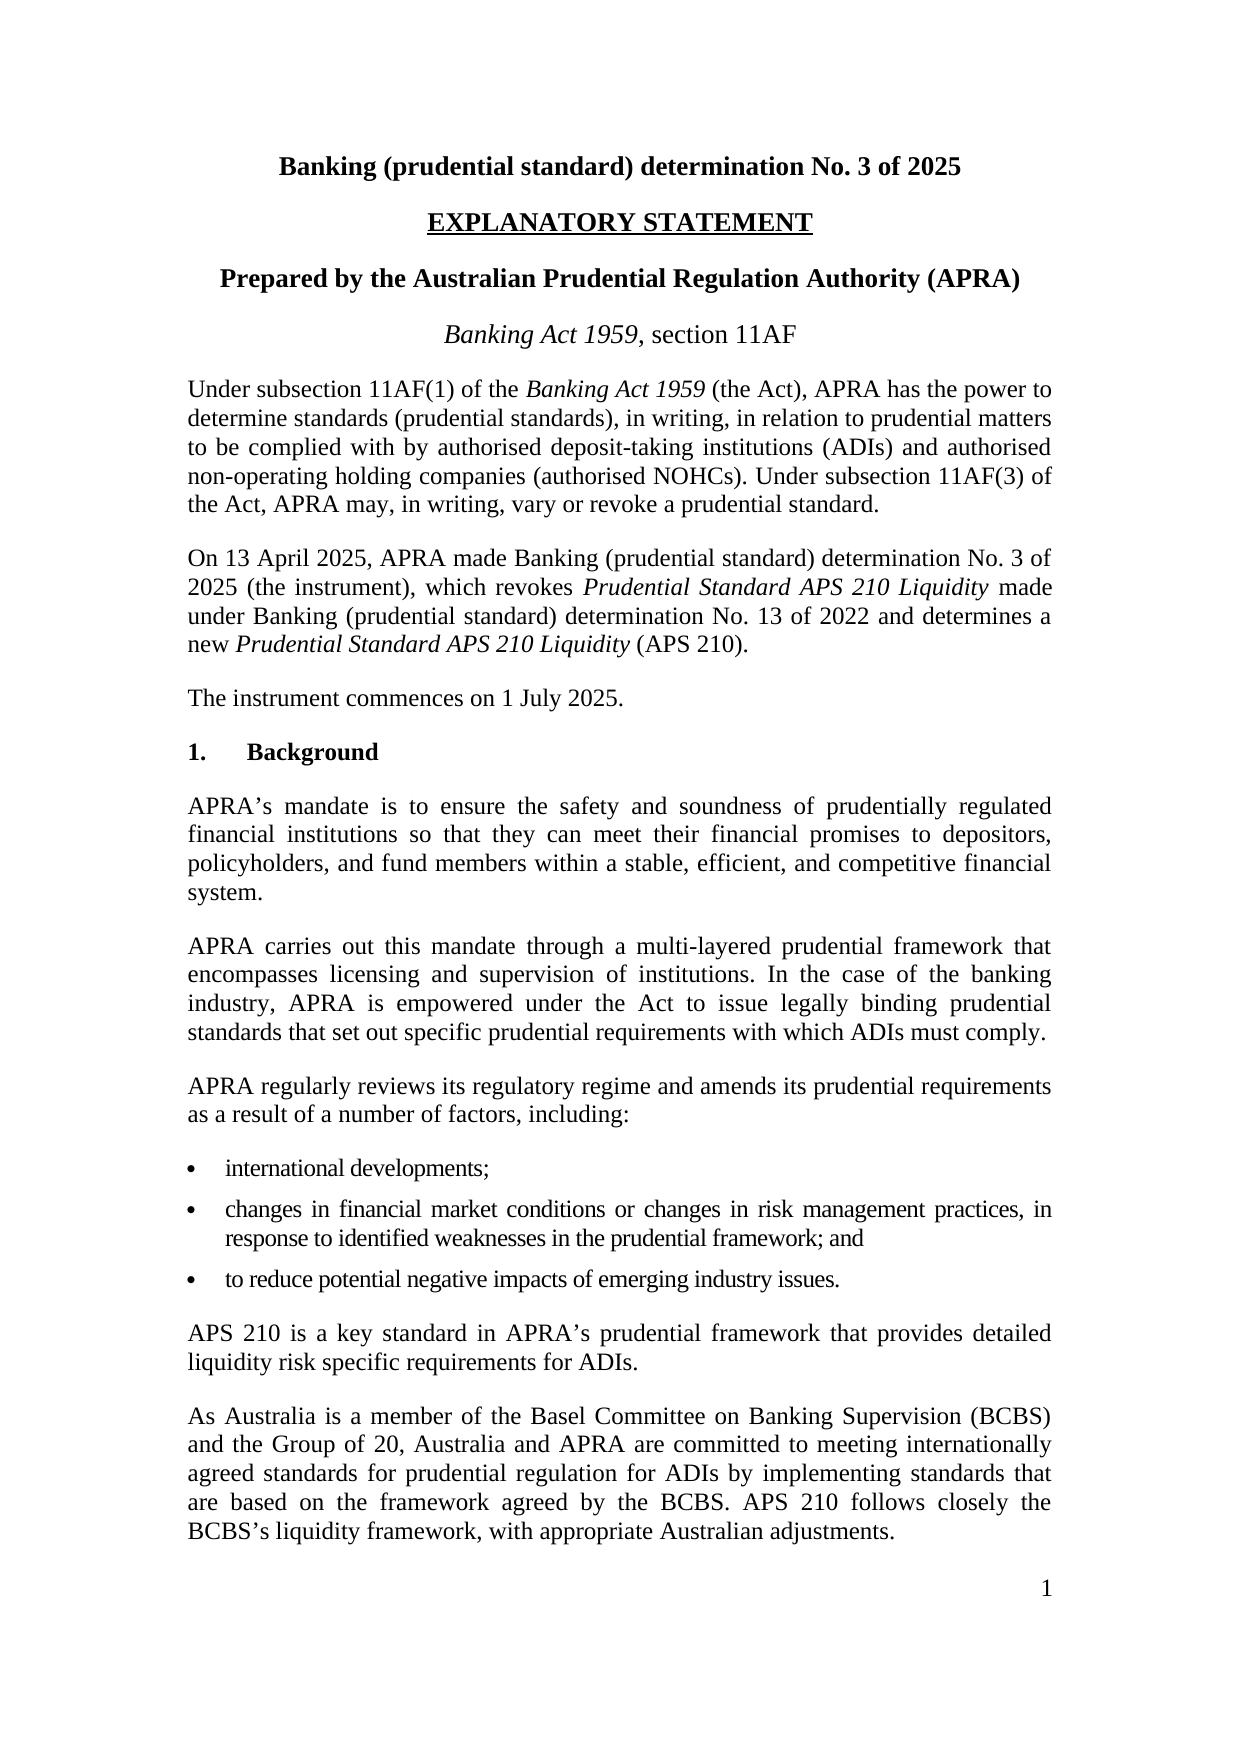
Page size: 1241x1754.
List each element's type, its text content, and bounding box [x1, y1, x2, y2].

text On 13 April 2025, APRA made Banking (prudential standard) determination No. 3 of 2025 (the instrument), which revokes Prudential Standard APS 210 Liquidity made under Banking (prudential standard) determination No. 13 of 2022 and determines a new Prudential Standard APS 210 Liquidity (APS 210). [187, 543, 1053, 658]
text Under subsection 11AF(1) of the Banking Act 1959 (the Act), APRA has the power to determine standards (prudential standards), in writing, in relation to prudential matters to be complied with by authorised deposit-taking institutions (ADIs) and authorised non-operating holding companies (authorised NOHCs). Under subsection 11AF(3) of the Act, APRA may, in writing, vary or revoke a prudential standard. [187, 374, 1053, 518]
text APRA’s mandate is to ensure the safety and soundness of prudentially regulated financial institutions so that they can meet their financial promises to depositors, policyholders, and fund members within a stable, efficient, and competitive financial system. [187, 791, 1053, 906]
text APRA carries out this mandate through a multi-layered prudential framework that encompasses licensing and supervision of institutions. In the case of the banking industry, APRA is empowered under the Act to issue legally binding prudential standards that set out specific prudential requirements with which ADIs must comply. [187, 931, 1053, 1046]
text As Australia is a member of the Basel Committee on Banking Supervision (BCBS) and the Group of 20, Australia and APRA are committed to meeting internationally agreed standards for prudential regulation for ADIs by implementing standards that are based on the framework agreed by the BCBS. APS 210 follows closely the BCBS’s liquidity framework, with appropriate Australian adjustments. [187, 1401, 1053, 1544]
list changes in financial market conditions or changes in risk management practices, in response to identified weaknesses in the prudential framework; and [187, 1194, 1053, 1252]
subtitle Prepared by the Australian Prudential Regulation Authority (APRA) [187, 262, 1053, 293]
list international developments; [187, 1153, 1053, 1182]
text APRA regularly reviews its regulatory regime and amends its prudential requirements as a result of a number of factors, including: [187, 1071, 1053, 1128]
text APS 210 is a key standard in APRA’s prudential framework that provides detailed liquidity risk specific requirements for ADIs. [187, 1318, 1053, 1376]
text The instrument commences on 1 July 2025. [187, 683, 1053, 712]
subtitle Banking (prudential standard) determination No. 3 of 2025 [187, 150, 1053, 181]
subtitle Banking Act 1959, section 11AF [187, 318, 1053, 349]
subtitle EXPLANATORY STATEMENT [187, 206, 1053, 237]
list to reduce potential negative impacts of emerging industry issues. [187, 1264, 1053, 1293]
subtitle Background [187, 737, 1053, 766]
